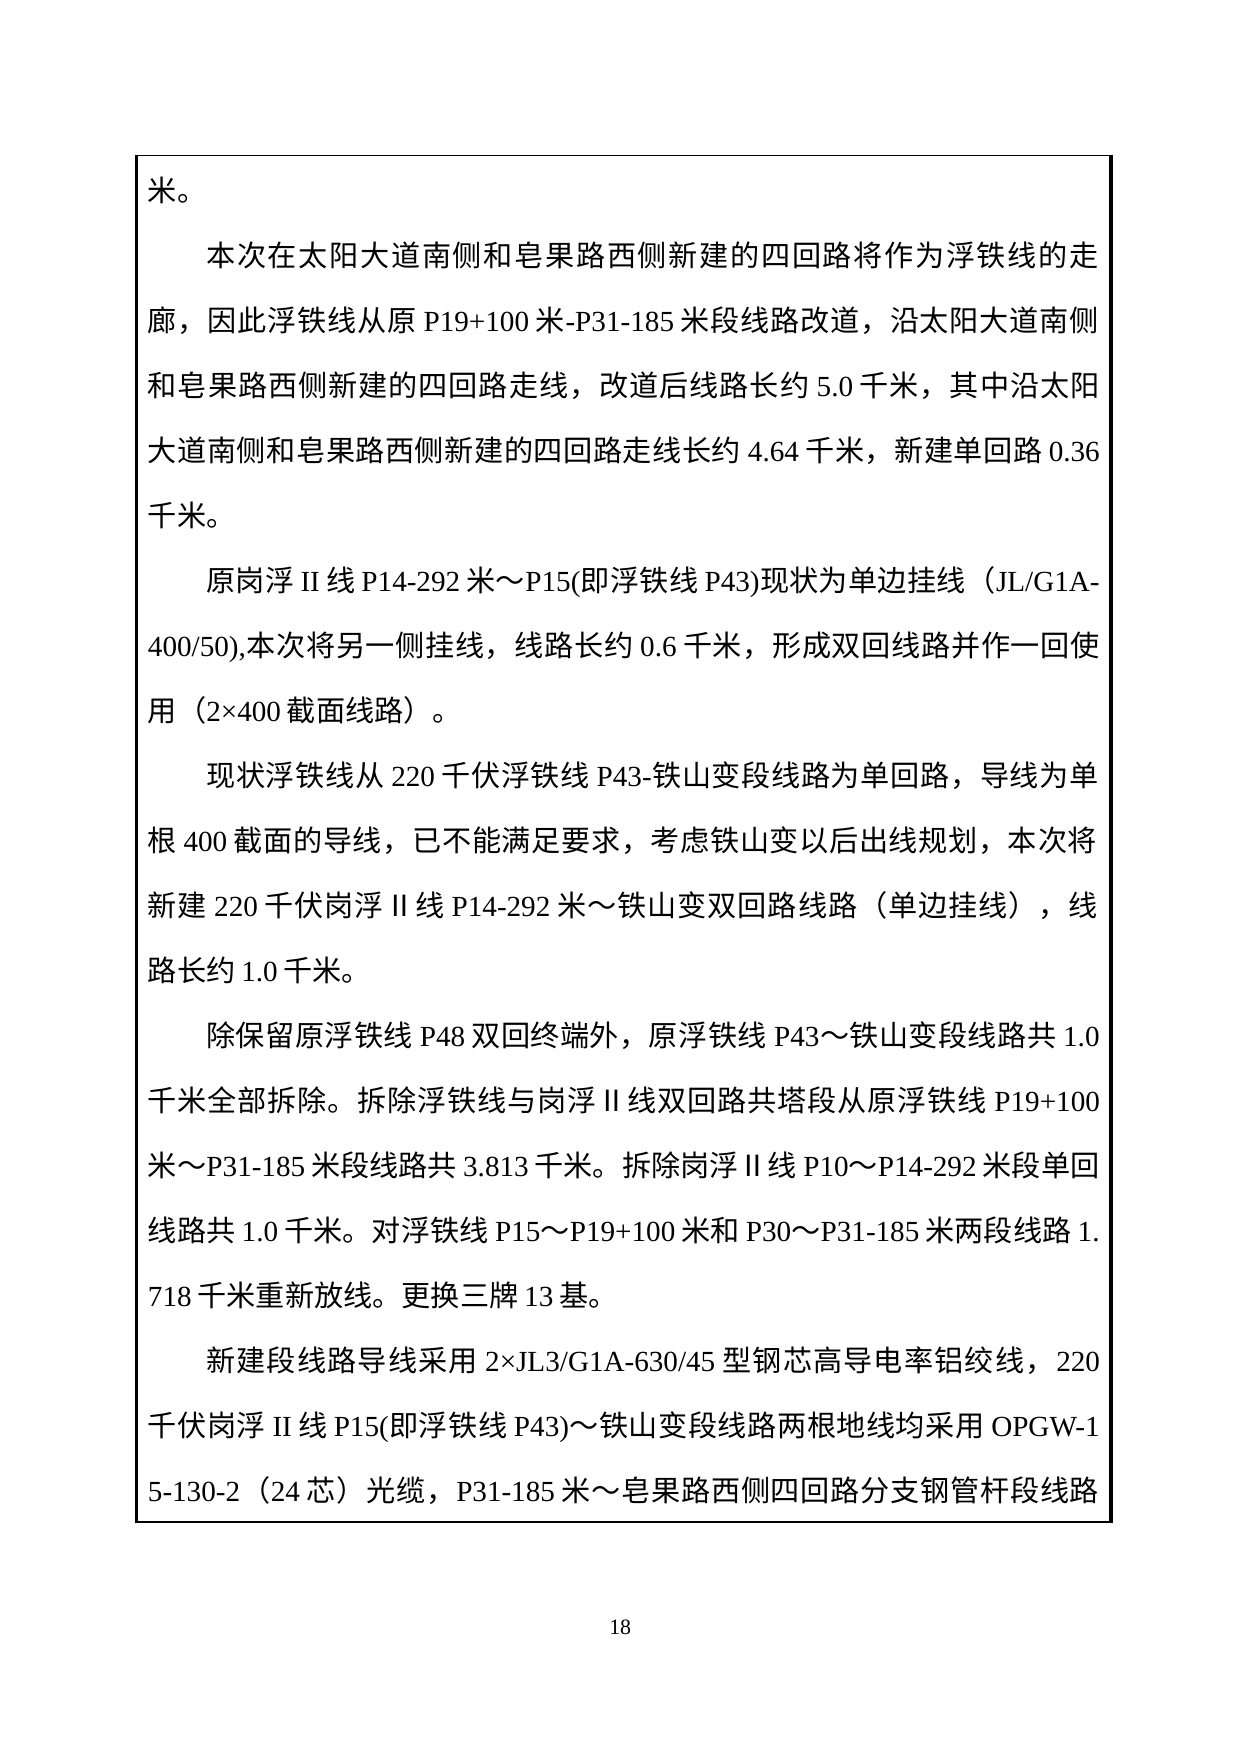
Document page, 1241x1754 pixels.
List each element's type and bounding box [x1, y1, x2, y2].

table_cell [138, 156, 1109, 1521]
